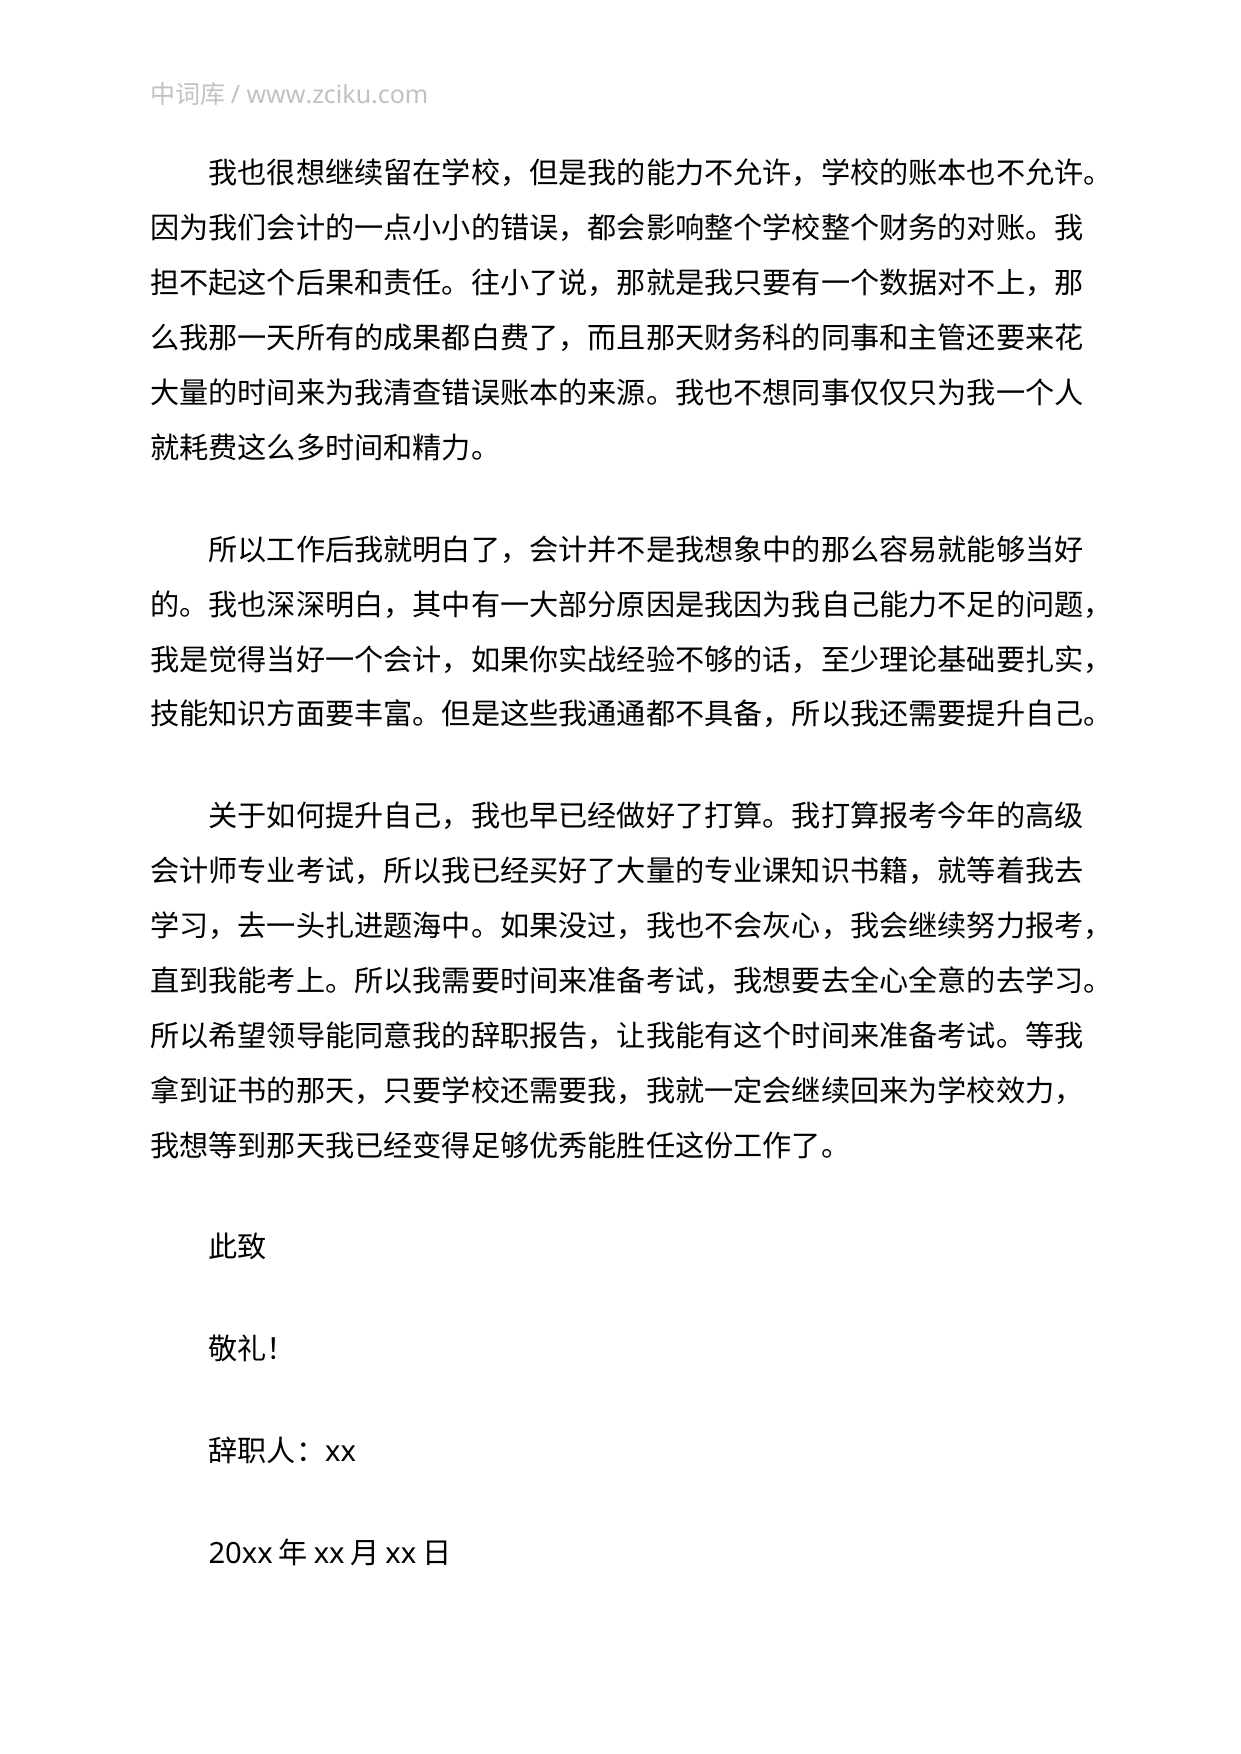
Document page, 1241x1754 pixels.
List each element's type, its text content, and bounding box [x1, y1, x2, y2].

text 敬礼！ [150, 1326, 1090, 1368]
text 关于如何提升自己，我也早已经做好了打算。我打算报考今年的高级会计师专业考试，所以我已经买好了大量的专业课知识书籍，就等着我去学习，去一头扎进题海中。如果没过，我也不会灰心，我会继续努力报考，直到我能考上。所以我需要时间来准备考试，我想要去全心全意的去学习。所以希望领导能同意我的辞职报告，让我能有这个时间来准备考试。等我拿到证书的那天，只要学校还需要我，我就一定会继续回来为学校效力，我想等到那天我已经变得足够优秀能胜任这份工作了。 [150, 793, 1090, 1164]
text 我也很想继续留在学校，但是我的能力不允许，学校的账本也不允许。因为我们会计的一点小小的错误，都会影响整个学校整个财务的对账。我担不起这个后果和责任。往小了说，那就是我只要有一个数据对不上，那么我那一天所有的成果都白费了，而且那天财务科的同事和主管还要来花大量的时间来为我清查错误账本的来源。我也不想同事仅仅只为我一个人就耗费这么多时间和精力。 [150, 150, 1090, 467]
text 此致 [150, 1224, 1090, 1266]
text 20xx年xx月xx日 [150, 1529, 1090, 1572]
text 所以工作后我就明白了，会计并不是我想象中的那么容易就能够当好的。我也深深明白，其中有一大部分原因是我因为我自己能力不足的问题，我是觉得当好一个会计，如果你实战经验不够的话，至少理论基础要扎实，技能知识方面要丰富。但是这些我通通都不具备，所以我还需要提升自己。 [150, 526, 1090, 733]
text 辞职人：xx [150, 1427, 1090, 1470]
